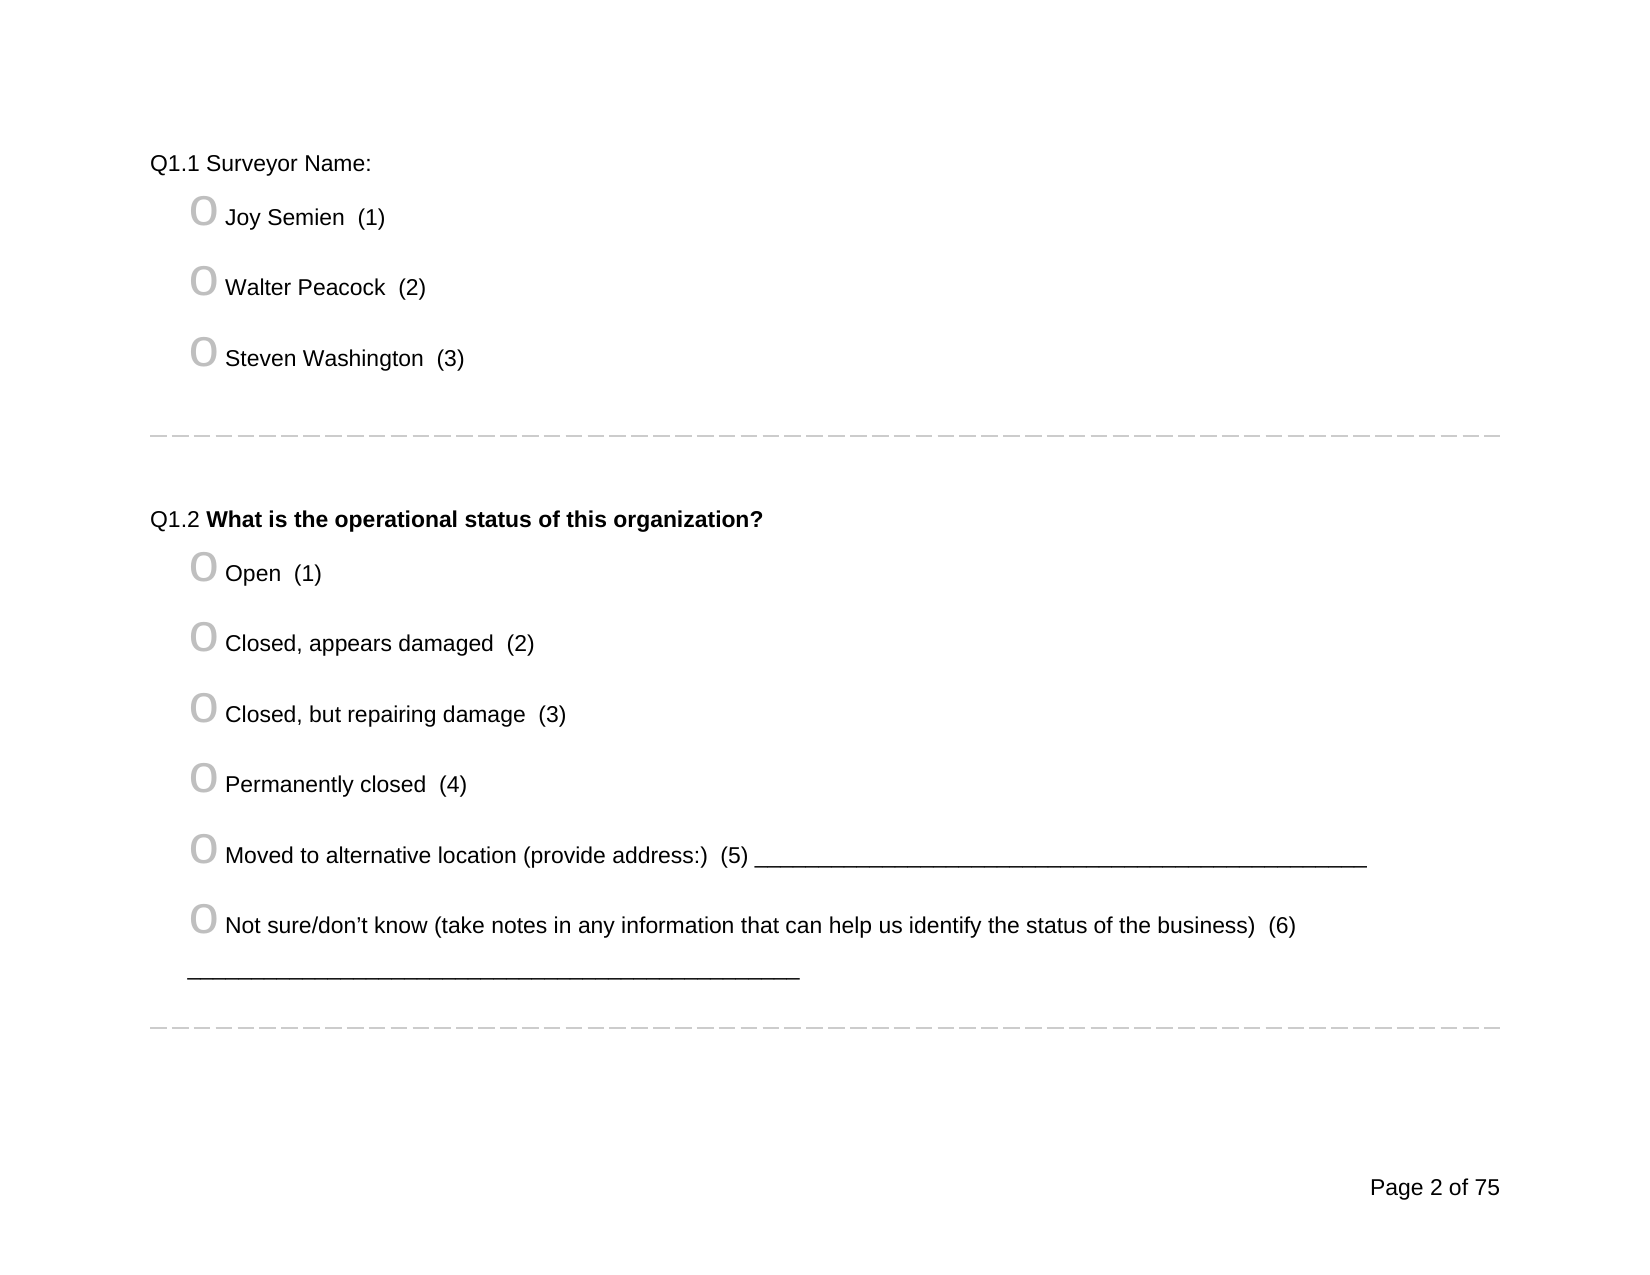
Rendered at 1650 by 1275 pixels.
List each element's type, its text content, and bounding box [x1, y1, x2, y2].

text Q1.2 What is the operational status of this organization? [150, 506, 1500, 532]
list Steven Washington (3) [187, 321, 1500, 383]
text Q1.1 Surveyor Name: [150, 150, 1500, 176]
list Open (1) [187, 536, 1500, 597]
list Closed, but repairing damage (3) [187, 677, 1500, 738]
list Permanently closed (4) [187, 747, 1500, 809]
list Closed, appears damaged (2) [187, 606, 1500, 668]
list Walter Peacock (2) [187, 251, 1500, 312]
list Moved to alternative location (provide address:) (5) ________________________________________________ [187, 818, 1500, 879]
list Not sure/don’t know (take notes in any information that can help us identify the status of the business) (6) ________________________________________________ [187, 888, 1500, 980]
list Joy Semien (1) [187, 180, 1500, 242]
